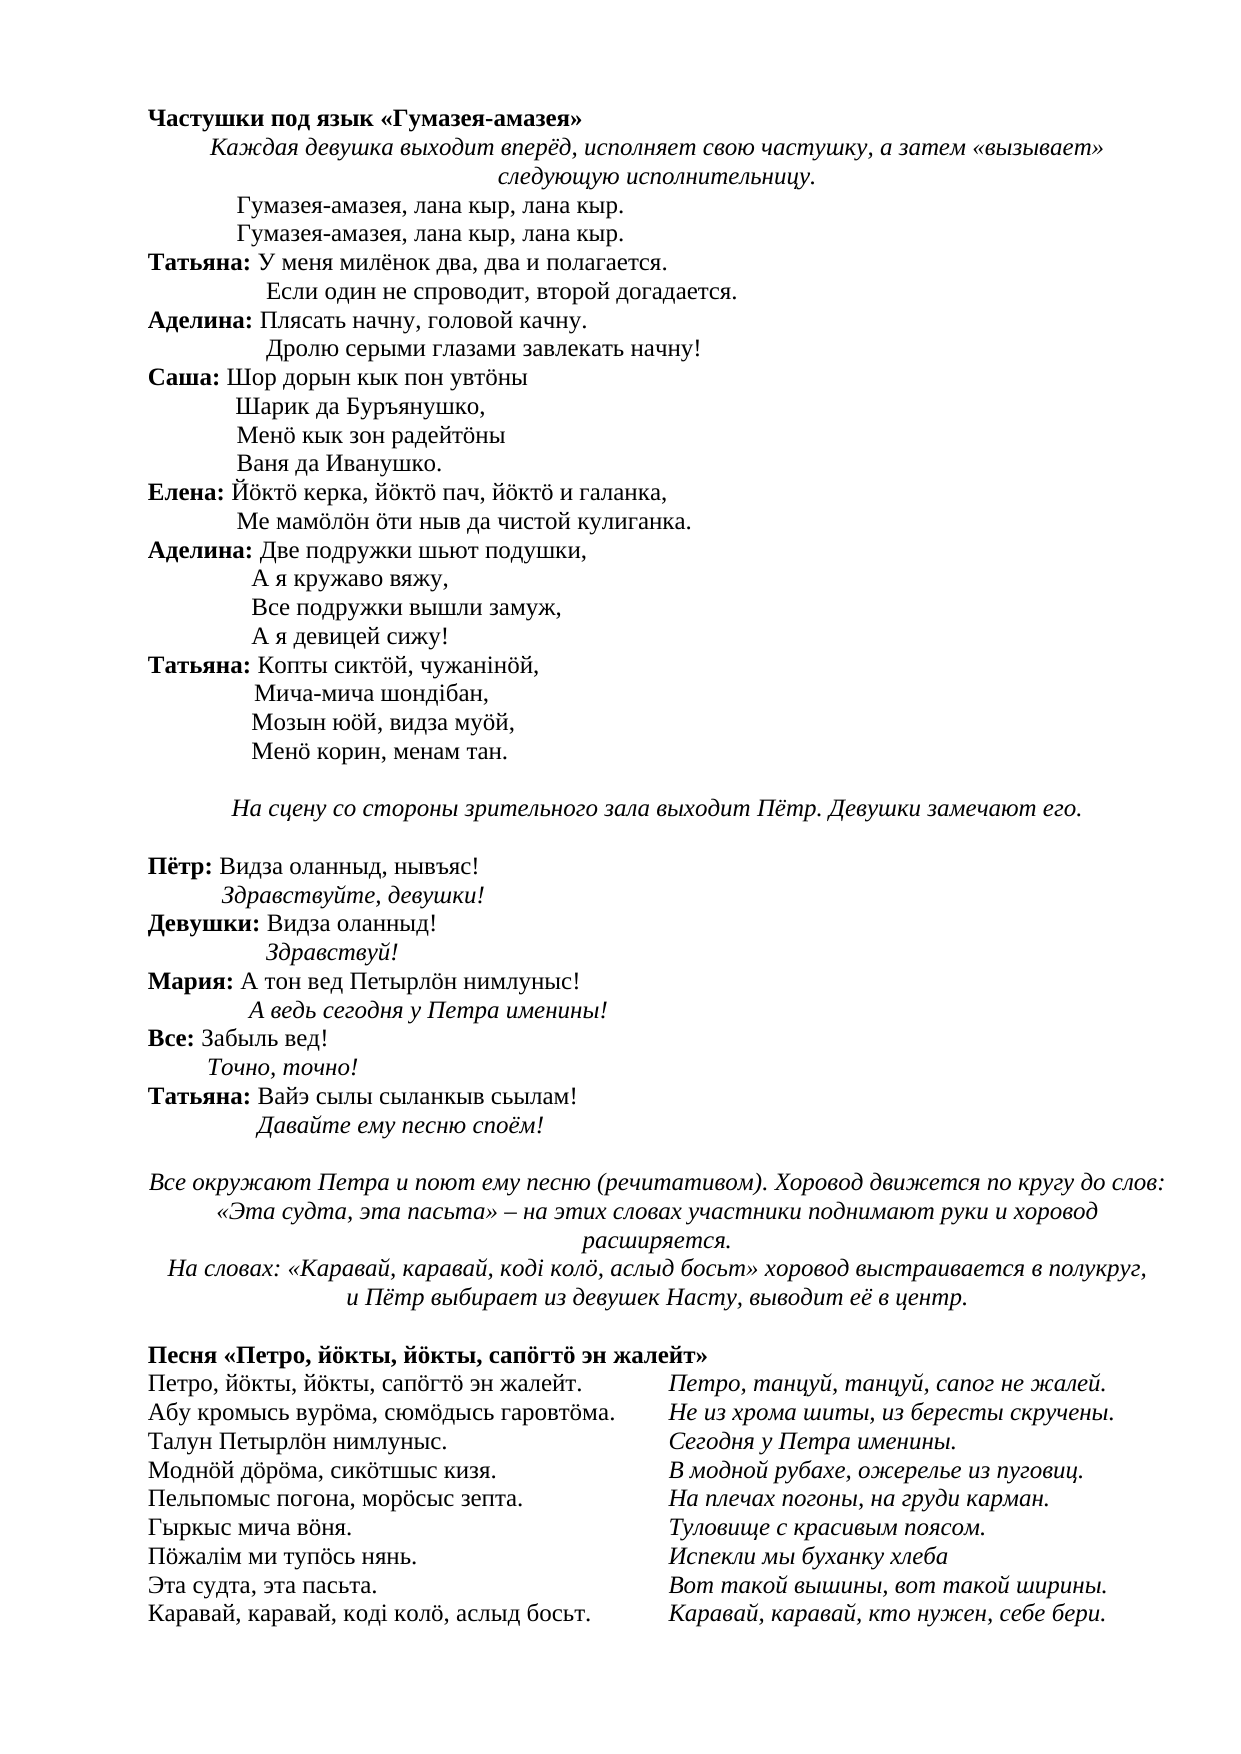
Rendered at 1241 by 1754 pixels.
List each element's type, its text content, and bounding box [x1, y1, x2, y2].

text Точно, точно! [148, 1052, 1167, 1081]
table_header Петро, йöкты, йöкты, сапöгтö эн жалейт. Абу кромысь вурöма, сюмöдысь гаровтöма. Талун Петырлöн нимлуныс. Моднöй дöрöма, сикöтшыс кизя. Пельпомыс погона, морöсыс зепта. Гыркыс мича вöня. Пöжалім ми тупöсь нянь. Эта судта, эта пасьта. Каравай, каравай, коді колö, аслыд босьт. [136, 1369, 657, 1639]
text Песня «Петро, йöкты, йöкты, сапöгтö эн жалейт» [148, 1340, 1167, 1368]
text На сцену со стороны зрительного зала выходит Пётр. Девушки замечают его. [148, 793, 1167, 822]
text Мозын юöй, видза муöй, [148, 707, 1167, 736]
text Татьяна: Копты сиктöй, чужанiнöй, [148, 650, 1167, 678]
text Все окружают Петра и поют ему песню (речитативом). Хоровод движется по кругу до слов: «Эта судта, эта пасьта» – на этих словах участники поднимают руки и хоровод расширяется. [148, 1167, 1167, 1253]
text Аделина: Плясать начну, головой качну. [148, 305, 1167, 333]
text Шарик да Буръянушко, [148, 391, 1167, 420]
text Все: Забыль вед! [148, 1023, 1167, 1052]
text Здравствуй! [148, 937, 1167, 966]
text Саша: Шор дорын кык пон увтöны [148, 362, 1167, 391]
text Менö кык зон радейтöны [148, 420, 1167, 448]
text Дролю серыми глазами завлекать начну! [148, 333, 1167, 362]
text Ме мамöлöн öти ныв да чистой кулиганка. [236, 506, 1167, 535]
text А ведь сегодня у Петра именины! [148, 995, 1167, 1023]
text и Пётр выбирает из девушек Насту, выводит её в центр. [148, 1282, 1167, 1311]
text А я девицей сижу! [148, 621, 1167, 650]
text Пётр: Видза оланныд, нывъяс! [148, 851, 1167, 880]
text А я кружаво вяжу, [148, 563, 1167, 592]
text Гумазея-амазея, лана кыр, лана кыр. [148, 190, 1167, 218]
text Аделина: Две подружки шьют подушки, [148, 535, 1167, 563]
text Татьяна: Вайэ сылы сыланкыв сьылам! [148, 1081, 1167, 1110]
text Мича-мича шондiбан, [148, 678, 1167, 707]
text Если один не спроводит, второй догадается. [148, 276, 1167, 305]
text Каждая девушка выходит вперёд, исполняет свою частушку, а затем «вызывает» следующую исполнительницу. [148, 132, 1167, 190]
text Здравствуйте, девушки! [148, 880, 1167, 908]
text На словах: «Каравай, каравай, коді колö, аслыд босьт» хоровод выстраивается в полукруг, [148, 1253, 1167, 1282]
text Татьяна: У меня милёнок два, два и полагается. [148, 247, 1167, 276]
text Частушки под язык «Гумазея-амазея» [148, 103, 1167, 132]
text Ваня да Иванушко. [148, 448, 1167, 477]
text Гумазея-амазея, лана кыр, лана кыр. [148, 218, 1167, 247]
text Елена: Йöктö керка, йöктö пач, йöктö и галанка, [148, 477, 1167, 506]
table_header Петро, танцуй, танцуй, сапог не жалей. Не из хрома шиты, из бересты скручены. Сегодня у Петра именины. В модной рубахе, ожерелье из пуговиц. На плечах погоны, на груди карман. Туловище с красивым поясом. Испекли мы буханку хлеба Вот такой вышины, вот такой ширины. Каравай, каравай, кто нужен, себе бери. [657, 1369, 1178, 1639]
text Давайте ему песню споём! [251, 1110, 1167, 1138]
text Девушки: Видза оланныд! [148, 908, 1167, 937]
text Мария: А тон вед Петырлöн нимлуныс! [148, 966, 1167, 995]
text Менö корин, менам тан. [148, 736, 1167, 765]
text Все подружки вышли замуж, [148, 592, 1167, 621]
